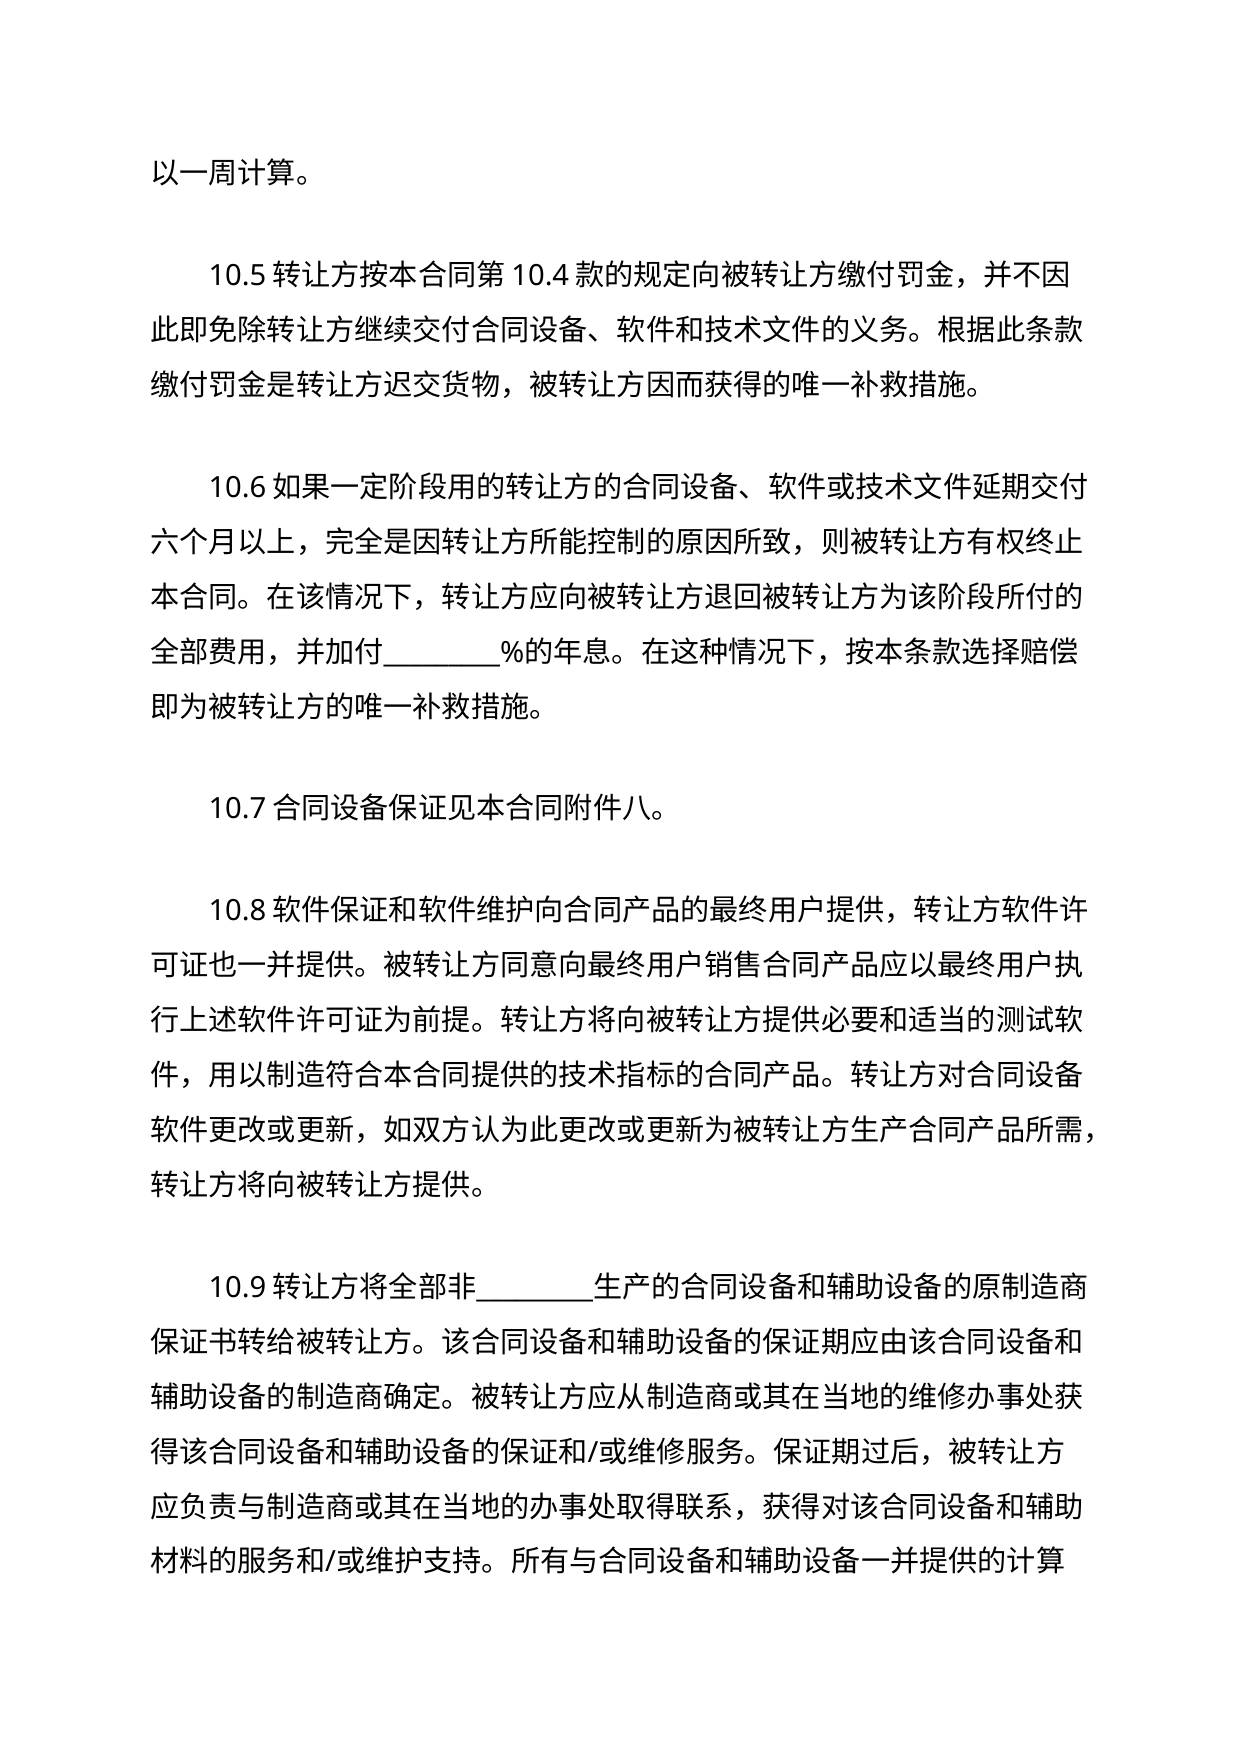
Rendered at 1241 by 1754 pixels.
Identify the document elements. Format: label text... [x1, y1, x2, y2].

text 10.7合同设备保证见本合同附件八。 [150, 785, 1090, 827]
text 10.8软件保证和软件维护向合同产品的最终用户提供，转让方软件许可证也一并提供。被转让方同意向最终用户销售合同产品应以最终用户执行上述软件许可证为前提。转让方将向被转让方提供必要和适当的测试软件，用以制造符合本合同提供的技术指标的合同产品。转让方对合同设备软件更改或更新，如双方认为此更改或更新为被转让方生产合同产品所需，转让方将向被转让方提供。 [150, 887, 1090, 1204]
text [150, 150, 1090, 192]
text 10.5转让方按本合同第10.4款的规定向被转让方缴付罚金，并不因此即免除转让方继续交付合同设备、软件和技术文件的义务。根据此条款缴付罚金是转让方迟交货物，被转让方因而获得的唯一补救措施。 [150, 252, 1090, 404]
text 10.6如果一定阶段用的转让方的合同设备、软件或技术文件延期交付六个月以上，完全是因转让方所能控制的原因所致，则被转让方有权终止本合同。在该情况下，转让方应向被转让方退回被转让方为该阶段所付的全部费用，并加付_________%的年息。在这种情况下，按本条款选择赔偿即为被转让方的唯一补救措施。 [150, 463, 1090, 726]
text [150, 1263, 1090, 1580]
